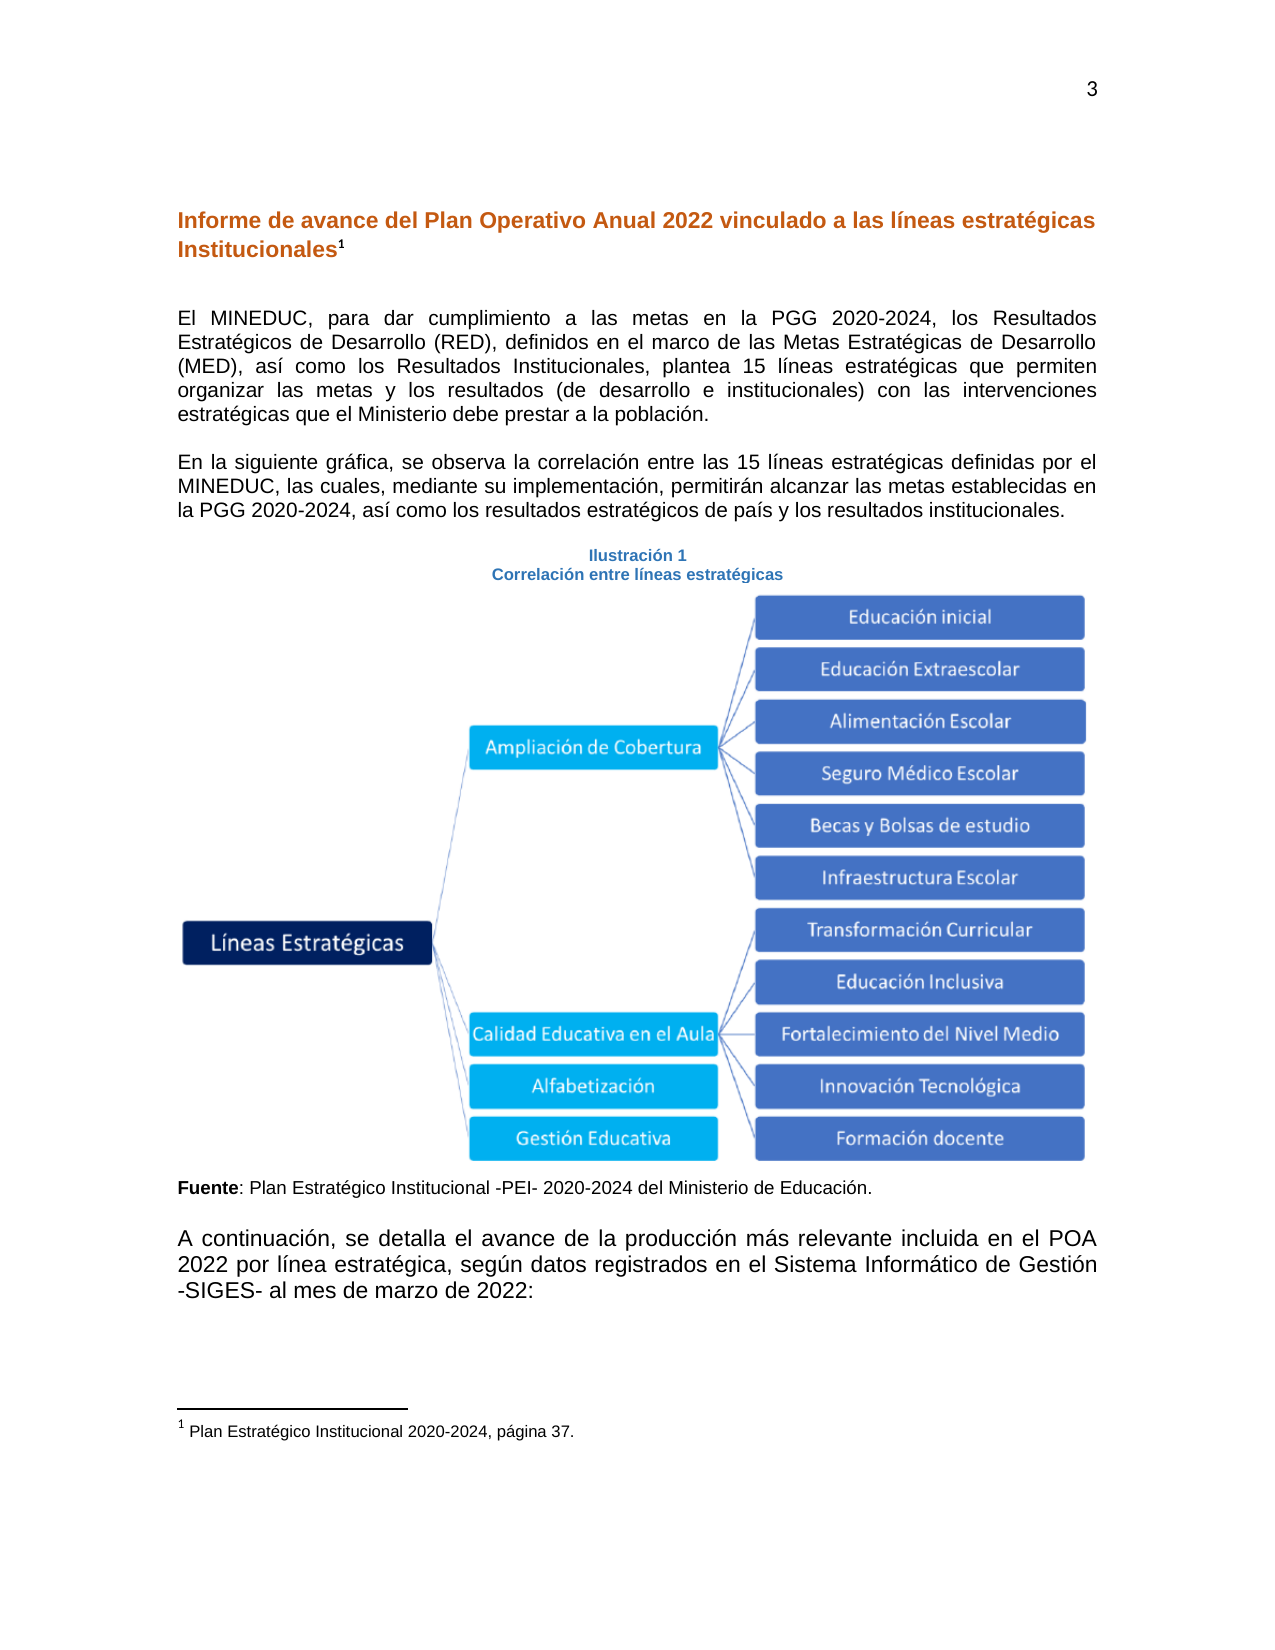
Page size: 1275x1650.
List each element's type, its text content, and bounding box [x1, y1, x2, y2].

text Ilustración 1 [177, 546, 1098, 565]
text Informe de avance del Plan Operativo Anual 2022 vinculado a las líneas estratégicas Institucionales [177, 207, 1098, 263]
text En la siguiente gráfica, se observa la correlación entre las 15 líneas estratégicas definidas por el MINEDUC, las cuales, mediante su implementación, permitirán alcanzar las metas establecidas en la PGG 2020-2024, así como los resultados estratégicos de país y los resultados institucionales. [177, 450, 1098, 522]
text El MINEDUC, para dar cumplimiento a las metas en la PGG 2020-2024, los Resultados Estratégicos de Desarrollo (RED), definidos en el marco de las Metas Estratégicas de Desarrollo (MED), así como los Resultados Institucionales, plantea 15 líneas estratégicas que permiten organizar las metas y los resultados (de desarrollo e institucionales) con las intervenciones estratégicas que el Ministerio debe prestar a la población. [177, 306, 1098, 426]
text A continuación, se detalla el avance de la producción más relevante incluida en el POA 2022 por línea estratégica, según datos registrados en el Sistema Informático de Gestión -SIGES- al mes de marzo de 2022: [177, 1225, 1098, 1304]
text Fuente: Plan Estratégico Institucional -PEI- 2020-2024 del Ministerio de Educación. [177, 1177, 1098, 1198]
picture [177, 583, 1102, 1177]
text Correlación entre líneas estratégicas [177, 565, 1098, 583]
